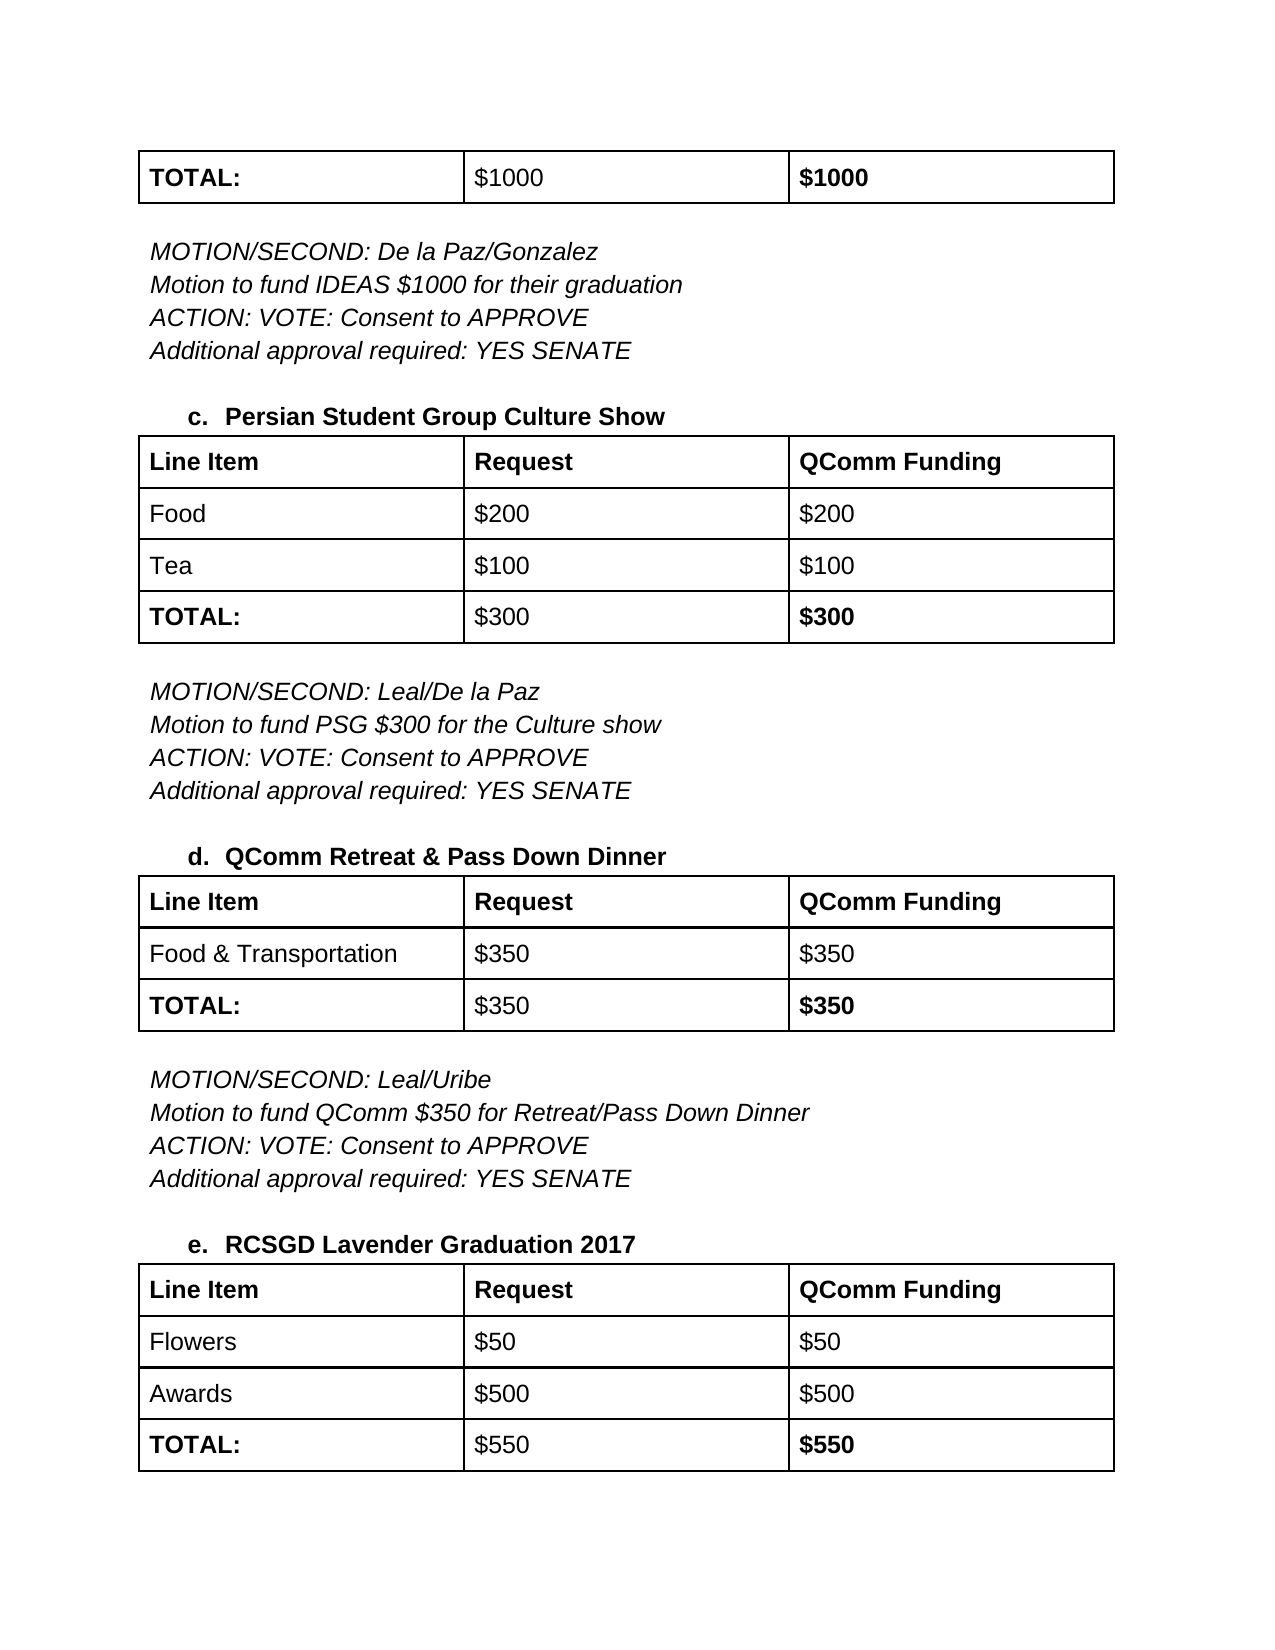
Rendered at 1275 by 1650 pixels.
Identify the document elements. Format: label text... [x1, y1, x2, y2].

table_cell $300 [790, 592, 1113, 642]
list Persian Student Group Culture Show [187, 402, 1125, 431]
text MOTION/SECOND: Leal/De la Paz [150, 677, 1125, 705]
table_header Line Item [140, 437, 463, 487]
text Motion to fund QComm $350 for Retreat/Pass Down Dinner [150, 1098, 1125, 1127]
text MOTION/SECOND: De la Paz/Gonzalez [150, 237, 1125, 266]
table_cell $350 [790, 929, 1113, 978]
table_cell TOTAL: [140, 1420, 463, 1470]
table_cell TOTAL: [140, 152, 463, 202]
text ACTION: VOTE: Consent to APPROVE [150, 303, 1125, 332]
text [150, 1164, 1125, 1193]
text MOTION/SECOND: Leal/Uribe [150, 1065, 1125, 1094]
table_header Request [465, 877, 788, 926]
table_cell $50 [790, 1317, 1113, 1366]
table_cell Tea [140, 540, 463, 590]
table_header QComm Funding [790, 437, 1113, 487]
list RCSGD Lavender Graduation 2017 [187, 1230, 1125, 1259]
text ACTION: VOTE: Consent to APPROVE [150, 1131, 1125, 1160]
table_cell $500 [790, 1369, 1113, 1418]
table_cell Food [140, 489, 463, 538]
table_header Request [465, 1265, 788, 1315]
table_cell TOTAL: [140, 980, 463, 1030]
table_cell $300 [465, 592, 788, 642]
table_cell $200 [790, 489, 1113, 538]
table_cell $1000 [465, 152, 788, 202]
table_header Line Item [140, 877, 463, 926]
table_cell $550 [465, 1420, 788, 1470]
text ACTION: VOTE: Consent to APPROVE [150, 743, 1125, 771]
table_cell $500 [465, 1369, 788, 1418]
table_cell Awards [140, 1369, 463, 1418]
table_header Line Item [140, 1265, 463, 1315]
table_header QComm Funding [790, 1265, 1113, 1315]
table_cell $550 [790, 1420, 1113, 1470]
text Additional approval required: YES SENATE [150, 776, 1125, 804]
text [150, 336, 1125, 364]
table_cell TOTAL: [140, 592, 463, 642]
table_header Request [465, 437, 788, 487]
text Motion to fund IDEAS $1000 for their graduation [150, 270, 1125, 298]
list QComm Retreat & Pass Down Dinner [187, 842, 1125, 871]
table_cell $100 [790, 540, 1113, 590]
table_header QComm Funding [790, 877, 1113, 926]
text Motion to fund PSG $300 for the Culture show [150, 710, 1125, 738]
table_cell $200 [465, 489, 788, 538]
table_cell $100 [465, 540, 788, 590]
table_cell Food & Transportation [140, 929, 463, 978]
table_cell $1000 [790, 152, 1113, 202]
table_cell Flowers [140, 1317, 463, 1366]
table_cell $350 [790, 980, 1113, 1030]
table_cell $350 [465, 929, 788, 978]
table_cell $50 [465, 1317, 788, 1366]
table_cell $350 [465, 980, 788, 1030]
